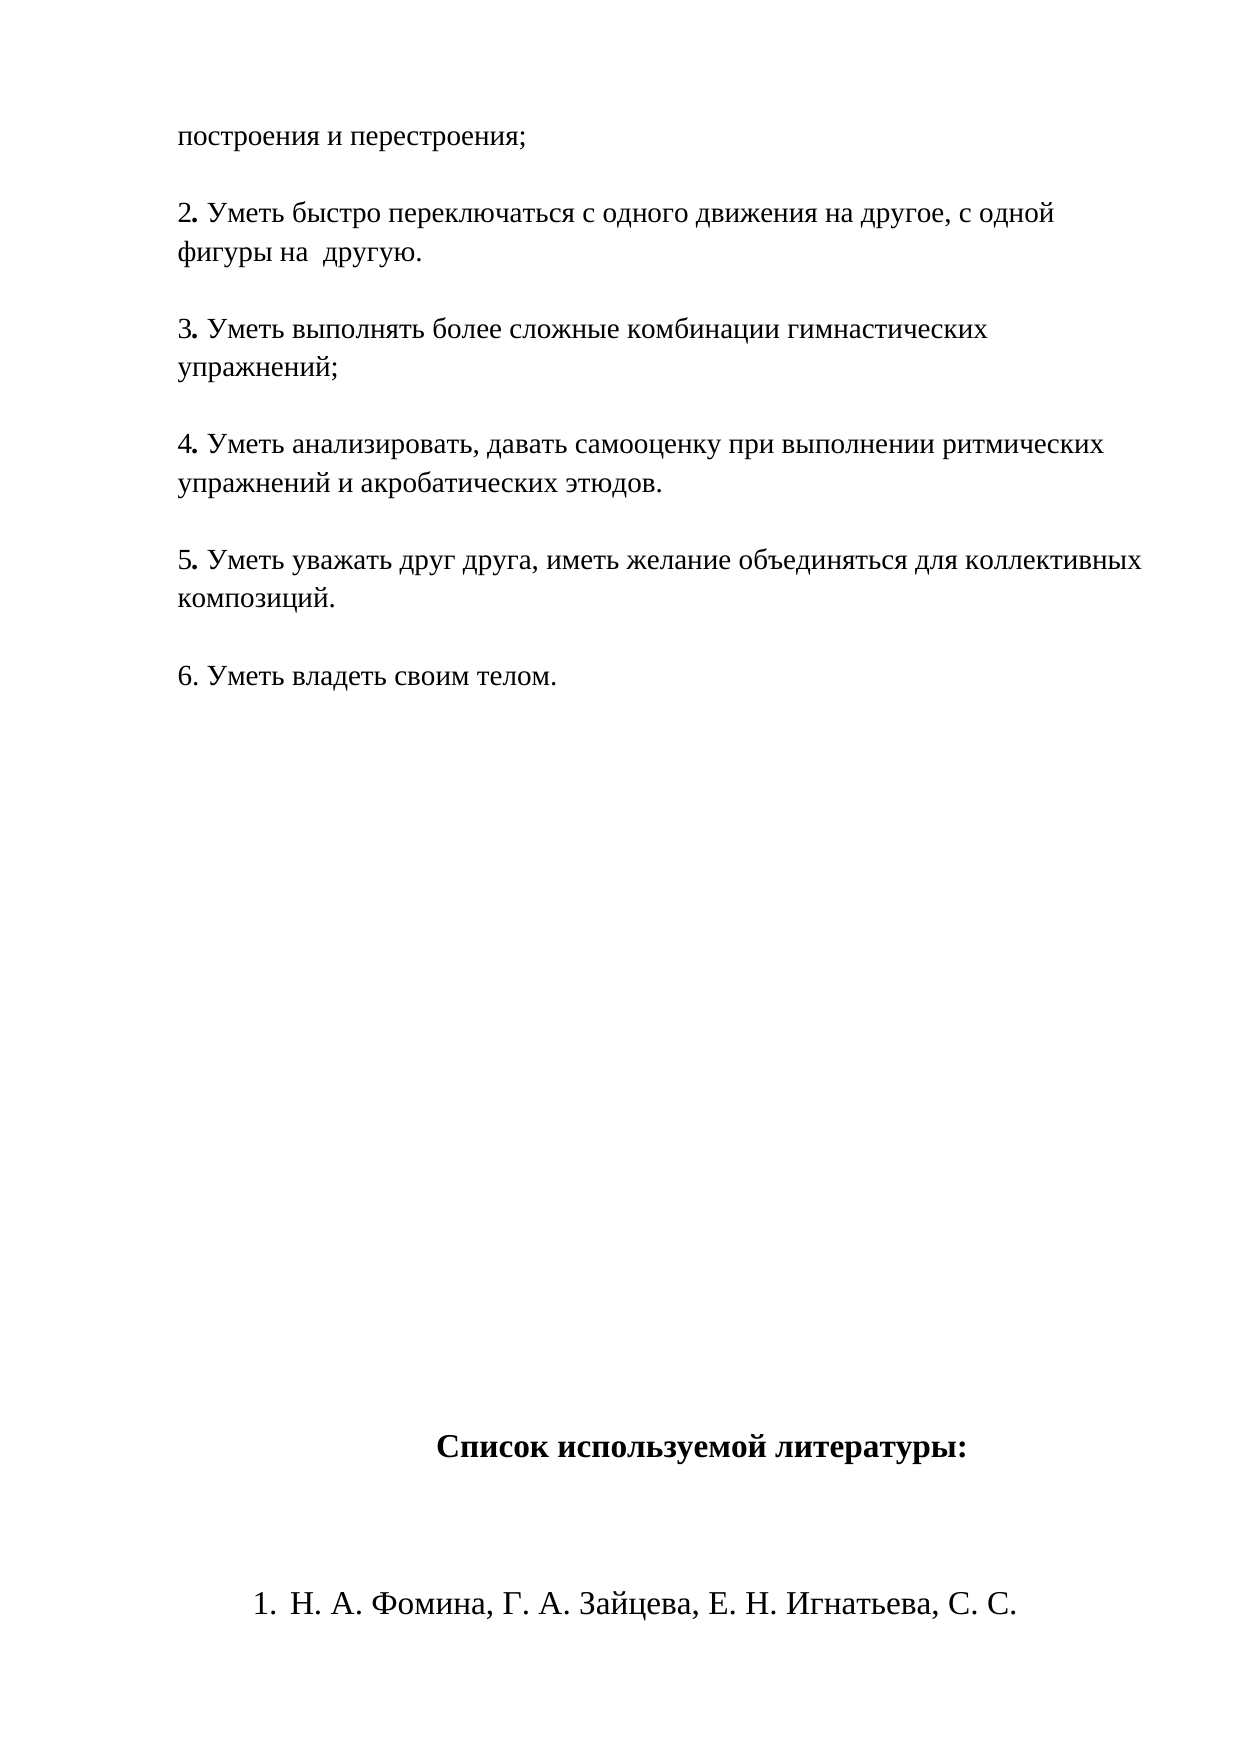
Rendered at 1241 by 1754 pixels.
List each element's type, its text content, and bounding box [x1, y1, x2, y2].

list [252, 1583, 1152, 1621]
text 4. Уметь анализировать, давать самооценку при выполнении ритмических упражнений и акробатических этюдов. [177, 426, 1152, 498]
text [177, 118, 1152, 152]
text 2. Уметь быстро переключаться с одного движения на другое, с одной фигуры на другую. [177, 195, 1152, 267]
text 6. Уметь владеть своим телом. [177, 658, 1152, 691]
text Список используемой литературы: [252, 1426, 1152, 1465]
text 3. Уметь выполнять более сложные комбинации гимнастических упражнений; [177, 311, 1152, 383]
text 5. Уметь уважать друг друга, иметь желание объединяться для коллективных композиций. [177, 542, 1152, 614]
